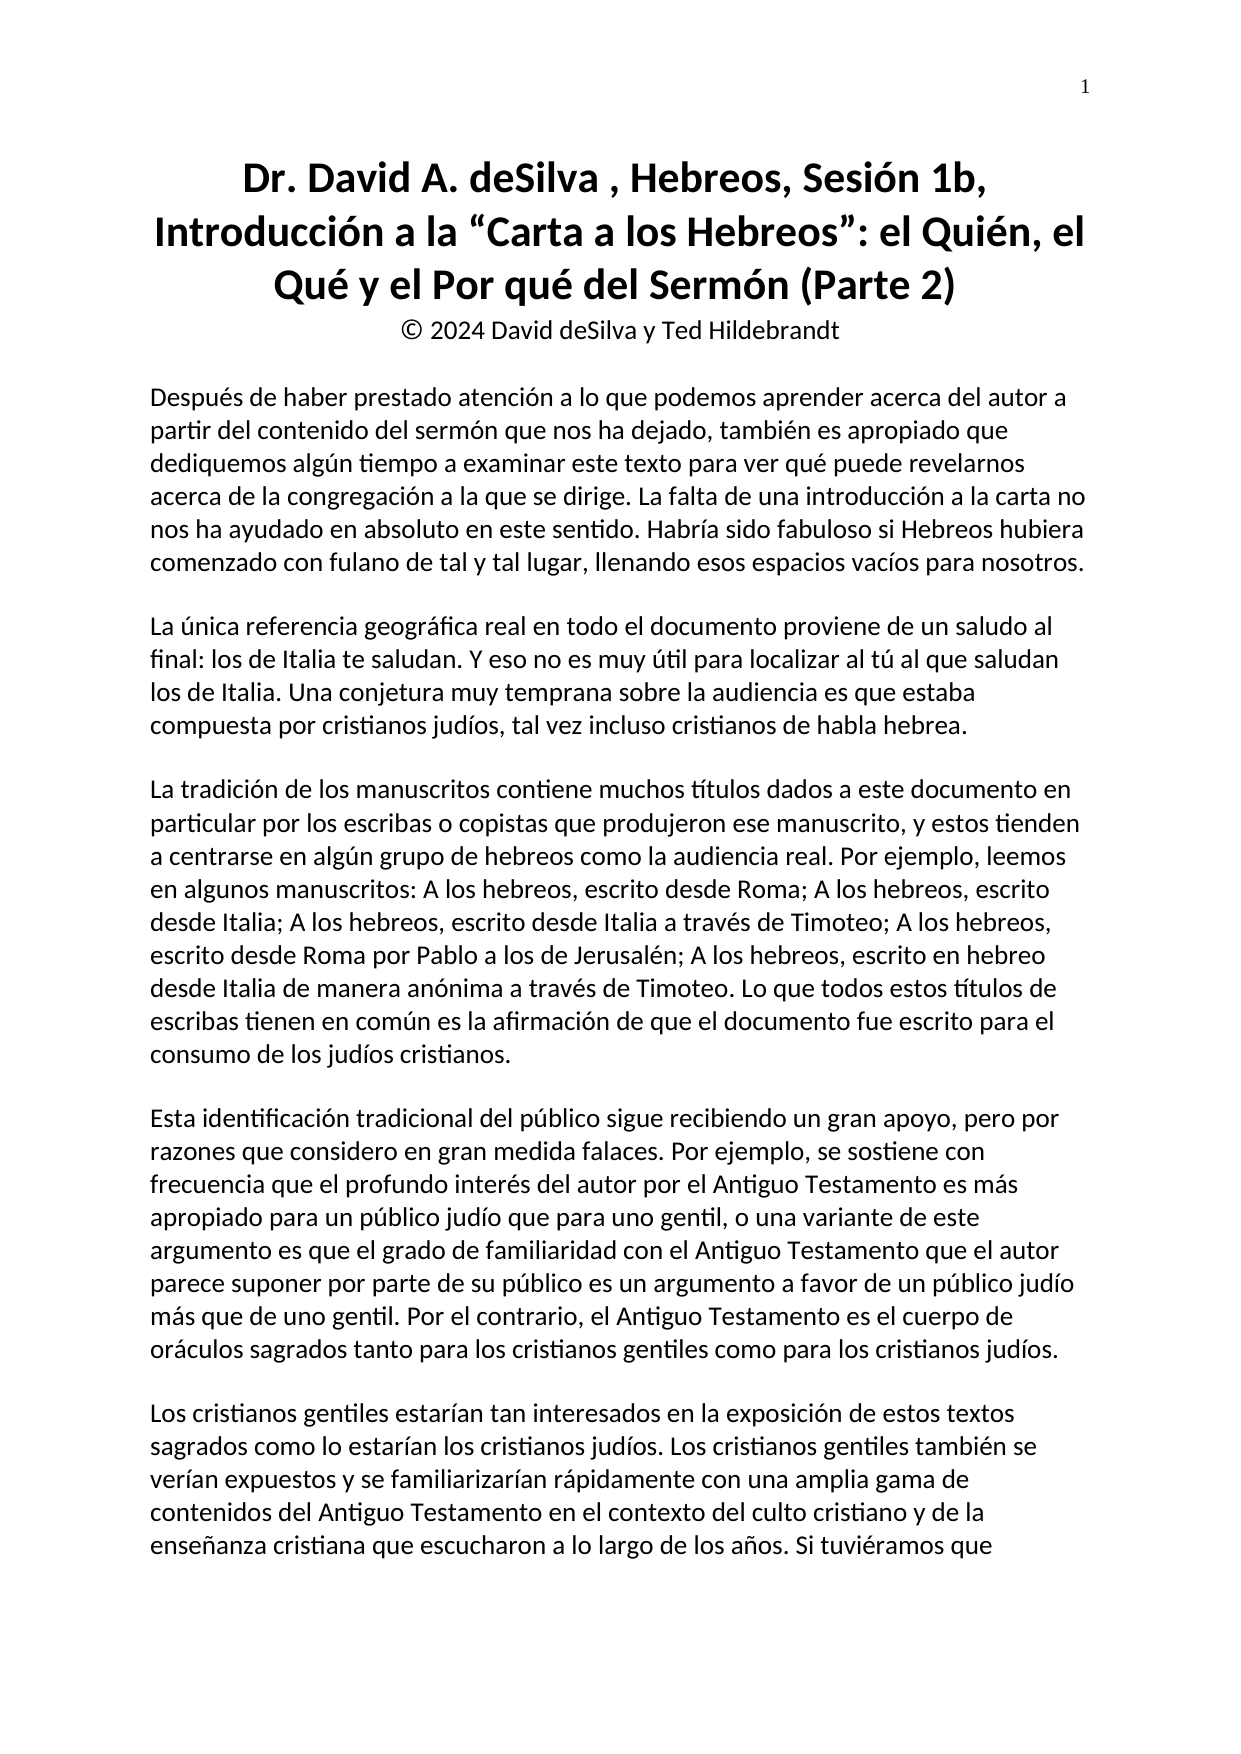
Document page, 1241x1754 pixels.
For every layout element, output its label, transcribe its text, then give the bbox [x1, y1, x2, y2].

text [150, 1396, 1090, 1561]
text Dr. David A. deSilva , Hebreos, Sesión 1b, Introducción a la “Carta a los Hebreos”: el Quién, el Qué y el Por qué del Sermón (Parte 2) © 2024 David deSilva y Ted Hildebrandt [150, 150, 1090, 347]
text Esta identificación tradicional del público sigue recibiendo un gran apoyo, pero por razones que considero en gran medida falaces. Por ejemplo, se sostiene con frecuencia que el profundo interés del autor por el Antiguo Testamento es más apropiado para un público judío que para uno gentil, o una variante de este argumento es que el grado de familiaridad con el Antiguo Testamento que el autor parece suponer por parte de su público es un argumento a favor de un público judío más que de uno gentil. Por el contrario, el Antiguo Testamento es el cuerpo de oráculos sagrados tanto para los cristianos gentiles como para los cristianos judíos. [150, 1101, 1090, 1365]
text La única referencia geográfica real en todo el documento proviene de un saludo al final: los de Italia te saludan. Y eso no es muy útil para localizar al tú al que saludan los de Italia. Una conjetura muy temprana sobre la audiencia es que estaba compuesta por cristianos judíos, tal vez incluso cristianos de habla hebrea. [150, 609, 1090, 742]
text La tradición de los manuscritos contiene muchos títulos dados a este documento en particular por los escribas o copistas que produjeron ese manuscrito, y estos tienden a centrarse en algún grupo de hebreos como la audiencia real. Por ejemplo, leemos en algunos manuscritos: A los hebreos, escrito desde Roma; A los hebreos, escrito desde Italia; A los hebreos, escrito desde Italia a través de Timoteo; A los hebreos, escrito desde Roma por Pablo a los de Jerusalén; A los hebreos, escrito en hebreo desde Italia de manera anónima a través de Timoteo. Lo que todos estos títulos de escribas tienen en común es la afirmación de que el documento fue escrito para el consumo de los judíos cristianos. [150, 773, 1090, 1070]
text Después de haber prestado atención a lo que podemos aprender acerca del autor a partir del contenido del sermón que nos ha dejado, también es apropiado que dediquemos algún tiempo a examinar este texto para ver qué puede revelarnos acerca de la congregación a la que se dirige. La falta de una introducción a la carta no nos ha ayudado en absoluto en este sentido. Habría sido fabuloso si Hebreos hubiera comenzado con fulano de tal y tal lugar, llenando esos espacios vacíos para nosotros. [150, 380, 1090, 578]
